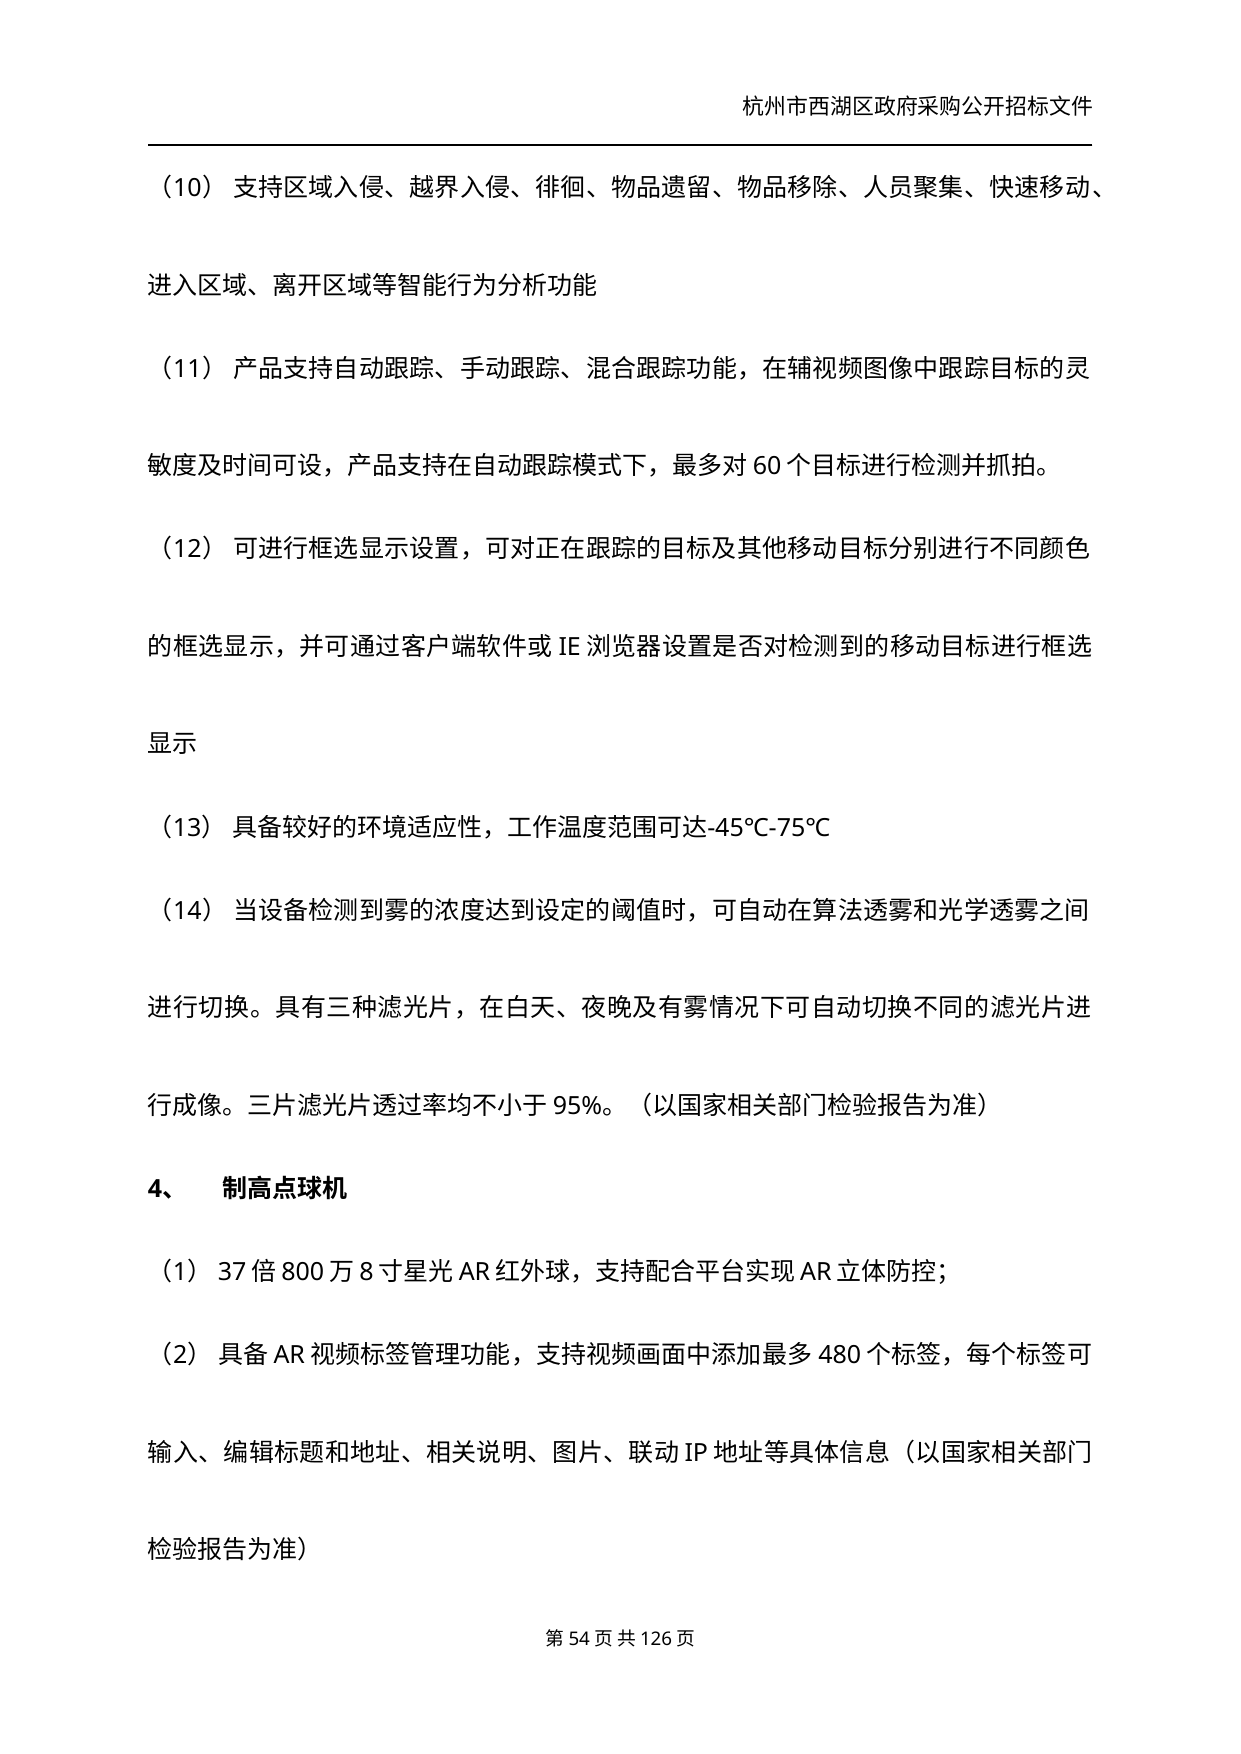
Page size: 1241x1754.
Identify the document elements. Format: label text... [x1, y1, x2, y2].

text （12） 可进行框选显示设置，可对正在跟踪的目标及其他移动目标分别进行不同颜色的框选显示，并可通过客户端软件或IE浏览器设置是否对检测到的移动目标进行框选显示 [148, 514, 1092, 774]
text （10） 支持区域入侵、越界入侵、徘徊、物品遗留、物品移除、人员聚集、快速移动、进入区域、离开区域等智能行为分析功能 [148, 153, 1092, 316]
text （11） 产品支持自动跟踪、手动跟踪、混合跟踪功能，在辅视频图像中跟踪目标的灵敏度及时间可设，产品支持在自动跟踪模式下，最多对60个目标进行检测并抓拍。 [148, 334, 1092, 496]
text （13） 具备较好的环境适应性，工作温度范围可达-45℃-75℃ [148, 793, 1092, 858]
text （1） 37倍800万8寸星光AR红外球，支持配合平台实现AR立体防控； [148, 1237, 1092, 1302]
list 制高点球机 [148, 1154, 1092, 1219]
text （2） 具备AR视频标签管理功能，支持视频画面中添加最多480个标签，每个标签可输入、编辑标题和地址、相关说明、图片、联动IP地址等具体信息（以国家相关部门检验报告为准） [148, 1320, 1092, 1580]
text （14） 当设备检测到雾的浓度达到设定的阈值时，可自动在算法透雾和光学透雾之间进行切换。具有三种滤光片，在白天、夜晚及有雾情况下可自动切换不同的滤光片进行成像。三片滤光片透过率均不小于95%。（以国家相关部门检验报告为准） [148, 876, 1092, 1136]
